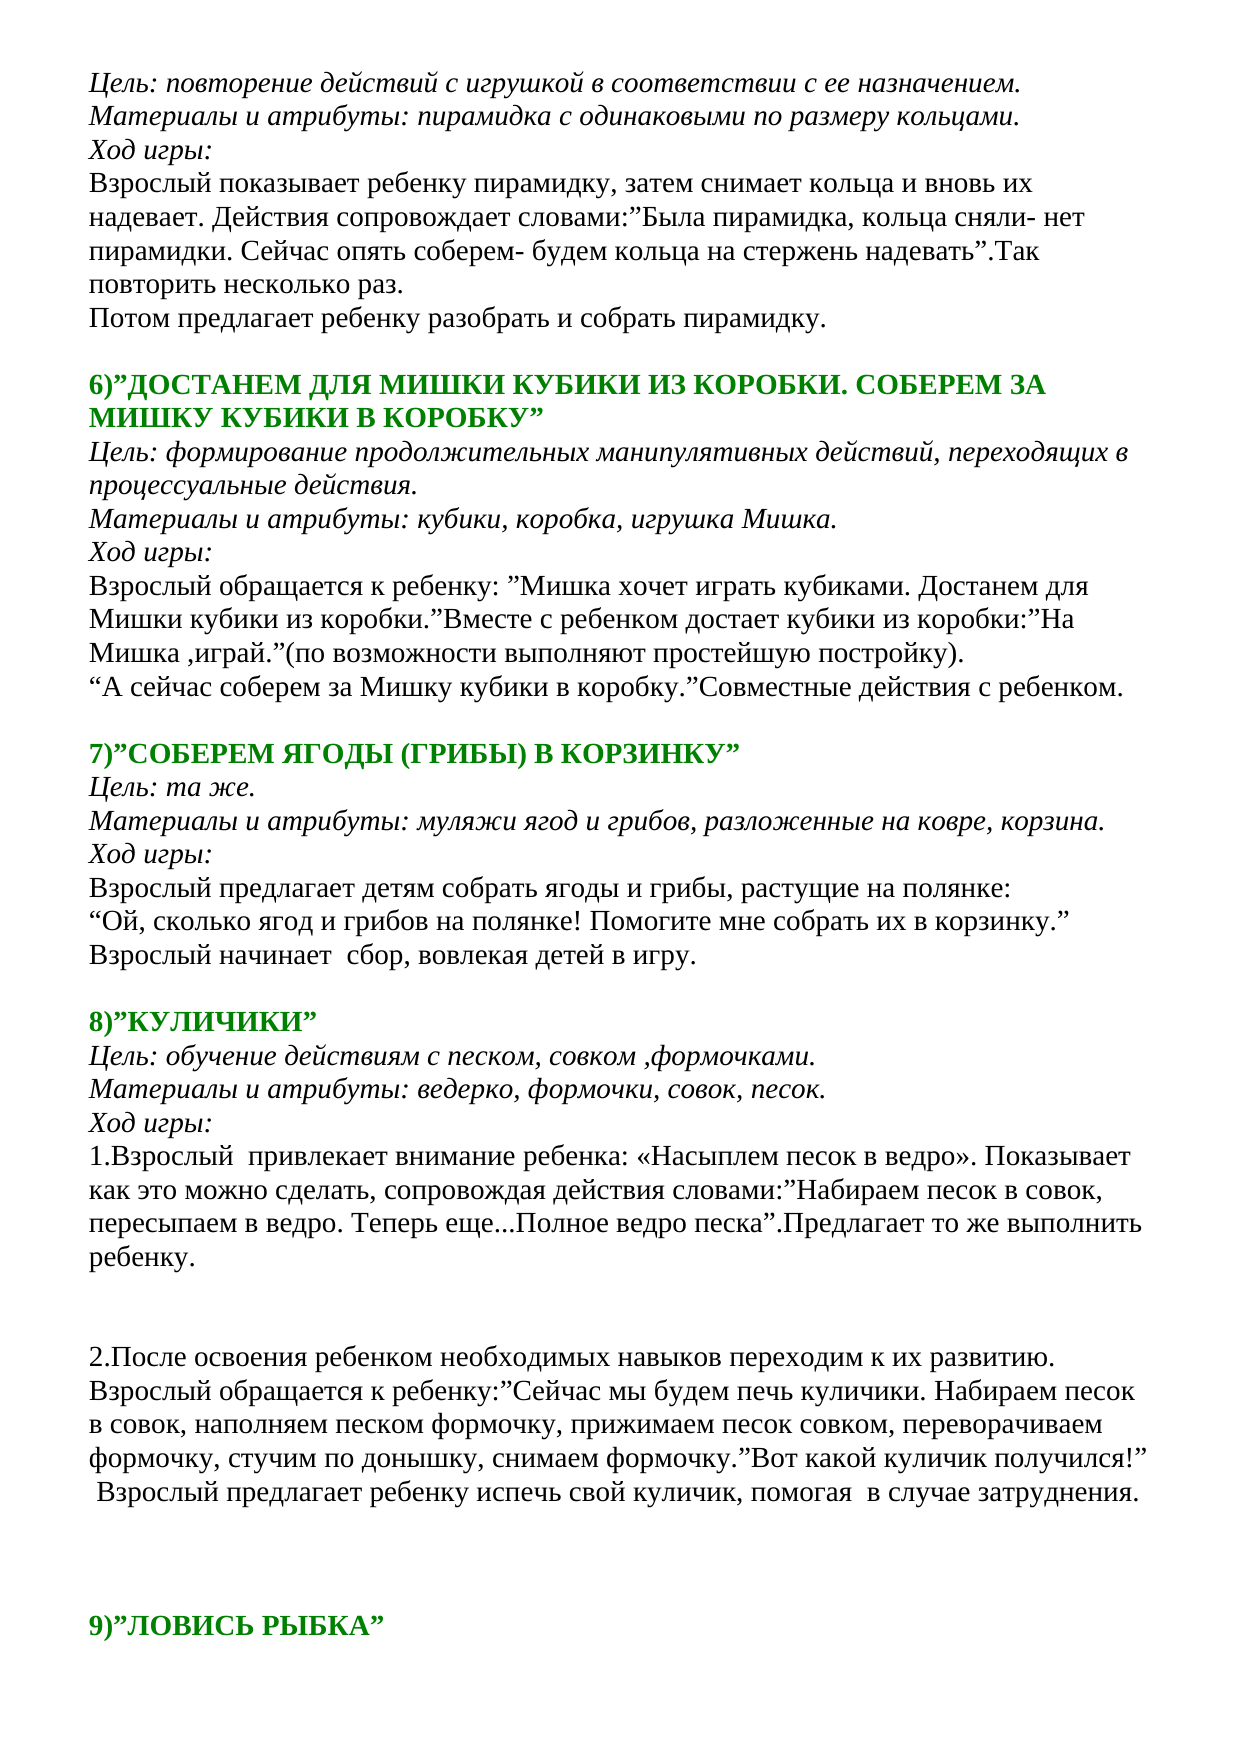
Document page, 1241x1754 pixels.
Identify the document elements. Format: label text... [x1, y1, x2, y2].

text Взрослый обращается к ребенку: ”Мишка хочет играть кубиками. Достанем для Мишки кубики из коробки.”Вместе с ребенком достает кубики из коробки:”На Мишка ,играй.”(по возможности выполняют простейшую постройку). [89, 568, 1152, 669]
text Потом предлагает ребенку разобрать и собрать пирамидку. [89, 300, 1152, 333]
text Взрослый предлагает ребенку испечь свой куличик, помогая в случае затруднения. [89, 1474, 1152, 1507]
text Ход игры: [89, 534, 1152, 568]
text “Ой, сколько ягод и грибов на полянке! Помогите мне собрать их в корзинку.” [89, 903, 1152, 937]
text Цель: обучение действиям с песком, совком ,формочками. [89, 1038, 1152, 1071]
text Взрослый начинает сбор, вовлекая детей в игру. [89, 937, 1152, 971]
text 2.После освоения ребенком необходимых навыков переходим к их развитию. Взрослый обращается к ребенку:”Сейчас мы будем печь куличики. Набираем песок в совок, наполняем песком формочку, прижимаем песок совком, переворачиваем формочку, стучим по донышку, снимаем формочку.”Вот какой куличик получился!” [89, 1339, 1152, 1474]
text Цель: формирование продолжительных манипулятивных действий, переходящих в процессуальные действия. [89, 434, 1152, 501]
text Материалы и атрибуты: муляжи ягод и грибов, разложенные на ковре, корзина. [89, 803, 1152, 836]
text 8)”КУЛИЧИКИ” [89, 1004, 1152, 1038]
text Взрослый предлагает детям собрать ягоды и грибы, растущие на полянке: [89, 870, 1152, 903]
text Материалы и атрибуты: ведерко, формочки, совок, песок. [89, 1071, 1152, 1105]
text 1.Взрослый привлекает внимание ребенка: «Насыплем песок в ведро». Показывает как это можно сделать, сопровождая действия словами:”Набираем песок в совок, пересыпаем в ведро. Теперь еще...Полное ведро песка”.Предлагает то же выполнить ребенку. [89, 1138, 1152, 1272]
text “А сейчас соберем за Мишку кубики в коробку.”Совместные действия с ребенком. [89, 669, 1152, 702]
text Взрослый показывает ребенку пирамидку, затем снимает кольца и вновь их надевает. Действия сопровождает словами:”Была пирамидка, кольца сняли- нет пирамидки. Сейчас опять соберем- будем кольца на стержень надевать”.Так повторить несколько раз. [89, 166, 1152, 300]
text Цель: повторение действий с игрушкой в соответствии с ее назначением. [89, 65, 1152, 98]
text 6)”ДОСТАНЕМ ДЛЯ МИШКИ КУБИКИ ИЗ КОРОБКИ. СОБЕРЕМ ЗА МИШКУ КУБИКИ В КОРОБКУ” [89, 367, 1152, 434]
text Цель: та же. [89, 769, 1152, 803]
text Ход игры: [89, 836, 1152, 870]
text 9)”ЛОВИСЬ РЫБКА” [89, 1608, 1152, 1641]
text 7)”СОБЕРЕМ ЯГОДЫ (ГРИБЫ) В КОРЗИНКУ” [89, 736, 1152, 769]
text Материалы и атрибуты: кубики, коробка, игрушка Мишка. [89, 501, 1152, 534]
text Ход игры: [89, 1105, 1152, 1138]
text Ход игры: [89, 132, 1152, 166]
text Материалы и атрибуты: пирамидка с одинаковыми по размеру кольцами. [89, 98, 1152, 132]
